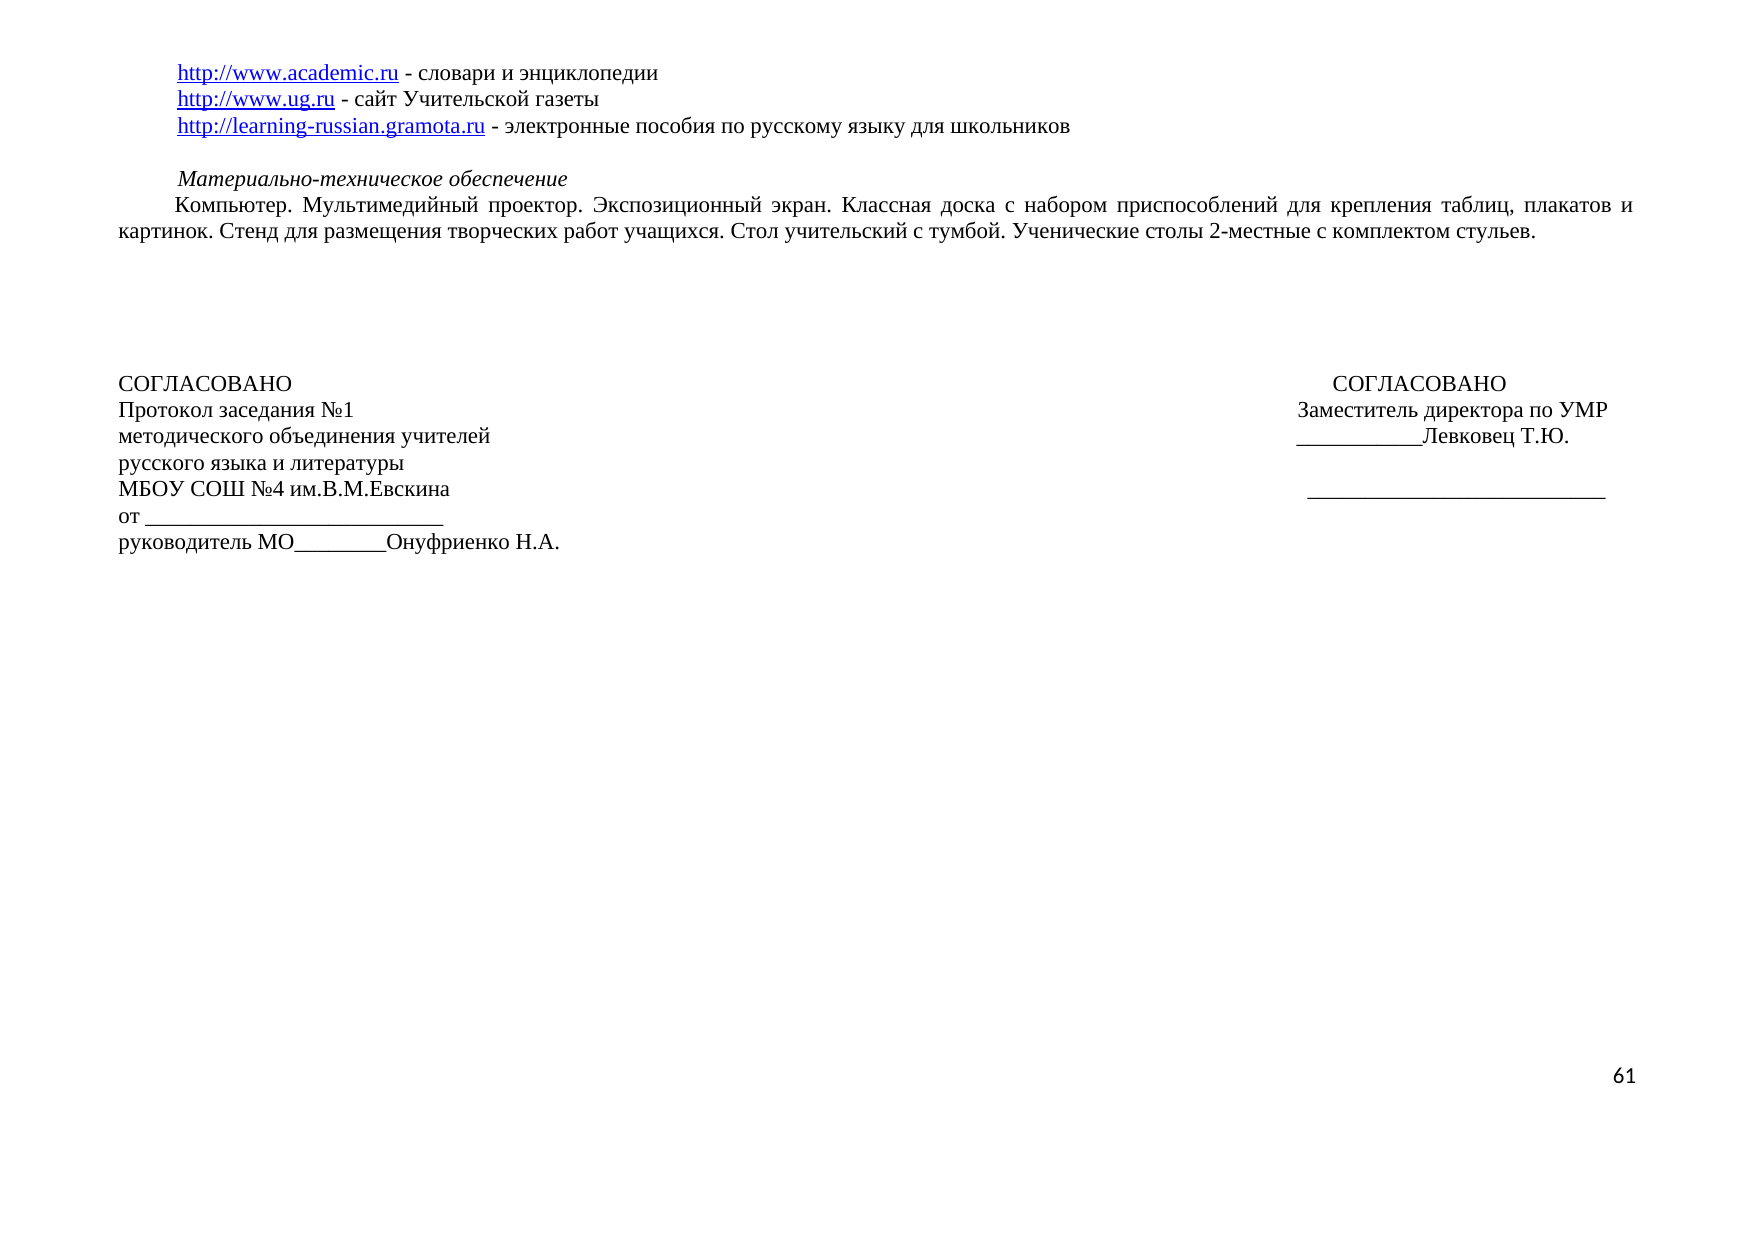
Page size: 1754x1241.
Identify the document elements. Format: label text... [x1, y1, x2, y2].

list МБОУ СОШ №4 им.В.М.Евскина __________________________ [59, 475, 1636, 502]
text Материально-техническое обеспечение [177, 164, 1636, 191]
text Компьютер. Мультимедийный проектор. Экспозиционный экран. Классная доска с набором приспособлений для крепления таблиц, плакатов и картинок. Стенд для размещения творческих работ учащихся. Стол учительский с тумбой. Ученические столы 2-местные с комплектом стульев. [118, 191, 1636, 244]
text http://learning-russian.gramota.ru - электронные пособия по русскому языку для школьников [177, 112, 1636, 138]
list Протокол заседания №1 Заместитель директора по УМР [59, 396, 1636, 423]
list от __________________________ [59, 502, 1636, 528]
text http://www.ug.ru - сайт Учительской газеты [177, 86, 1636, 112]
list СОГЛАСОВАНО СОГЛАСОВАНО [59, 370, 1636, 396]
list русского языка и литературы [59, 449, 1636, 475]
list методического объединения учителей ___________Левковец Т.Ю. [59, 423, 1636, 449]
list руководитель МО________Онуфриенко Н.А. [59, 528, 1636, 554]
text http://www.academic.ru - словари и энциклопедии [177, 59, 1636, 86]
